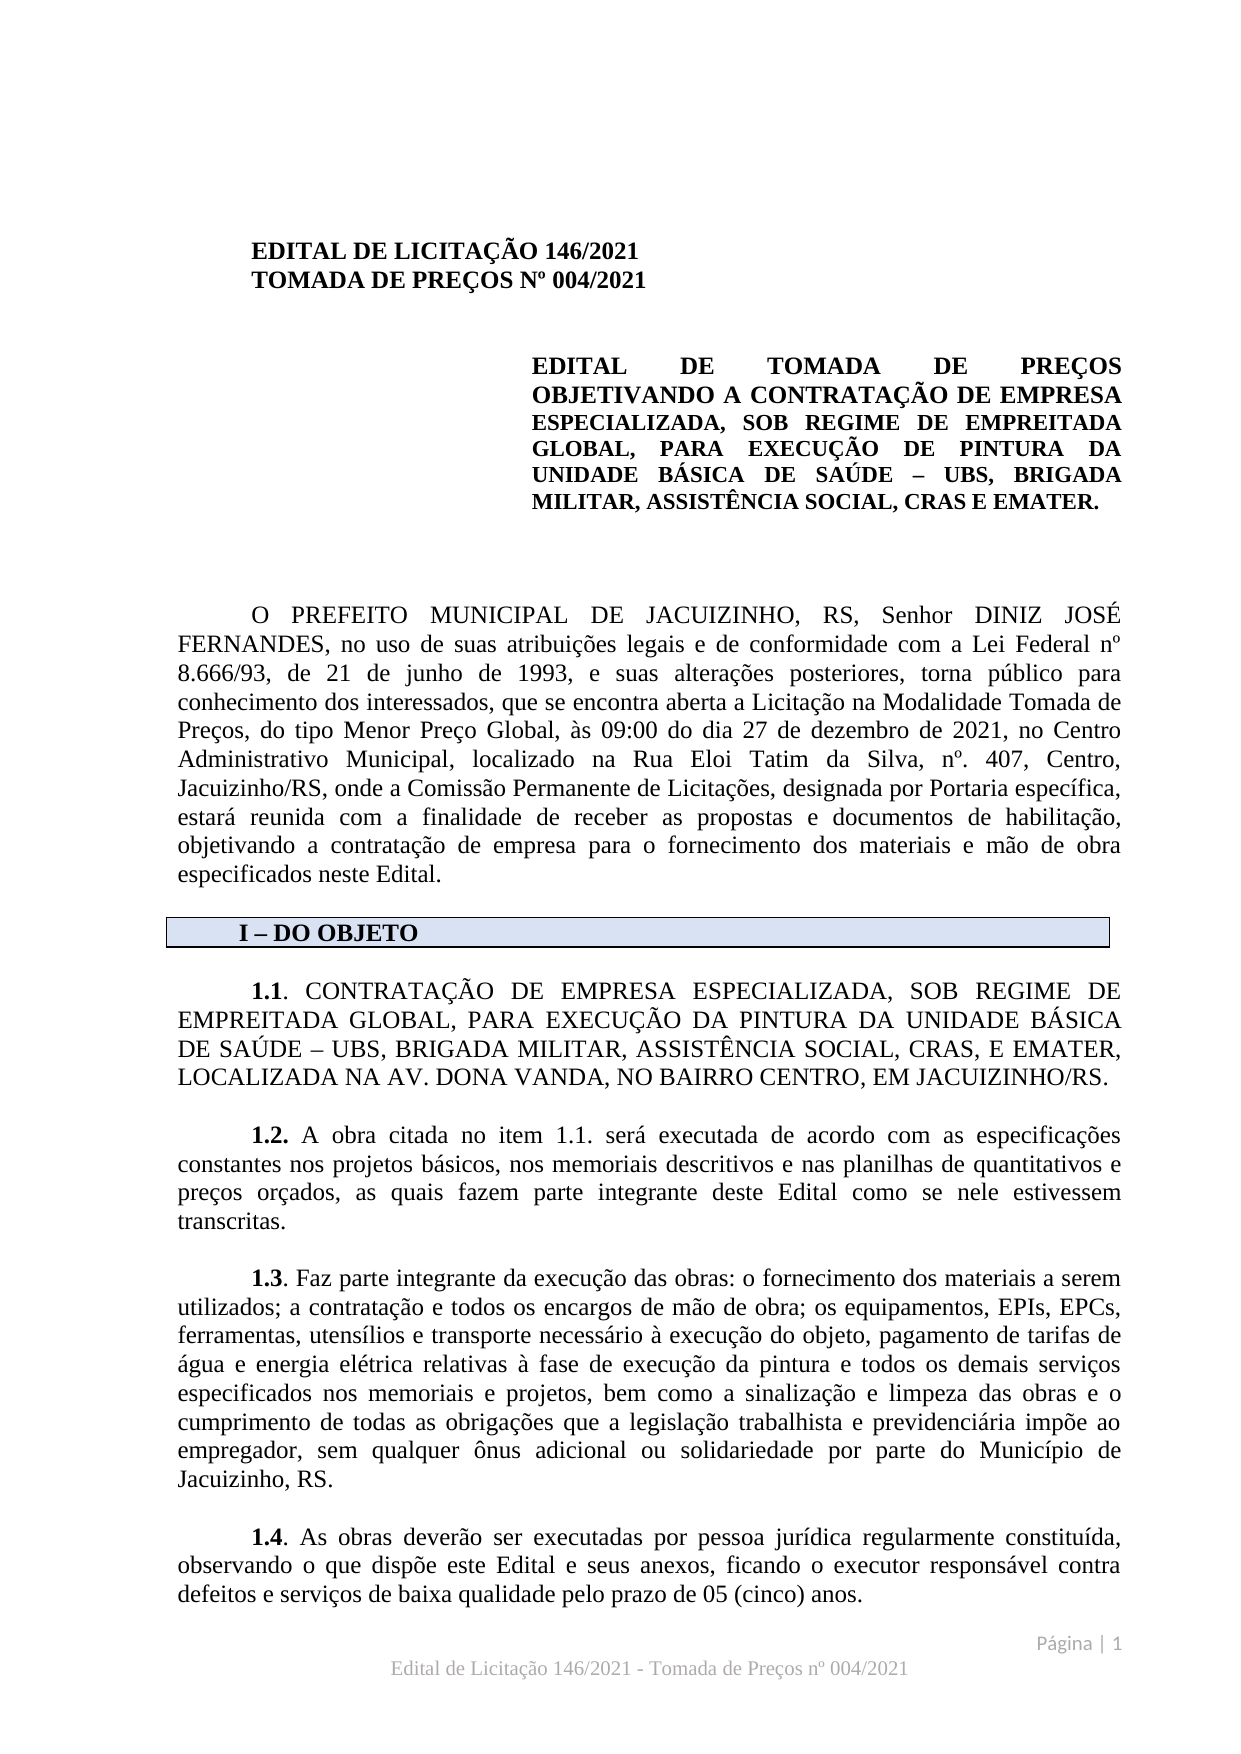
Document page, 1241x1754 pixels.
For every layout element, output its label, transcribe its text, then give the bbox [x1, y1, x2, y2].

text 1.2. A obra citada no item 1.1. será executada de acordo com as especificações constantes nos projetos básicos, nos memoriais descritivos e nas planilhas de quantitativos e preços orçados, as quais fazem parte integrante deste Edital como se nele estivessem transcritas. [177, 1120, 1122, 1235]
text 1.3. Faz parte integrante da execução das obras: o fornecimento dos materiais a serem utilizados; a contratação e todos os encargos de mão de obra; os equipamentos, EPIs, EPCs, ferramentas, utensílios e transporte necessário à execução do objeto, pagamento de tarifas de água e energia elétrica relativas à fase de execução da pintura e todos os demais serviços especificados nos memoriais e projetos, bem como a sinalização e limpeza das obras e o cumprimento de todas as obrigações que a legislação trabalhista e previdenciária impõe ao empregador, sem qualquer ônus adicional ou solidariedade por parte do Município de Jacuizinho, RS. [177, 1263, 1122, 1493]
text EDITAL DE TOMADA DE PREÇOS OBJETIVANDO A CONTRATAÇÃO DE EMPRESA ESPECIALIZADA, SOB REGIME DE EMPREITADA GLOBAL, PARA EXECUÇÃO DE PINTURA DA UNIDADE BÁSICA DE SAÚDE – UBS, BRIGADA MILITAR, ASSISTÊNCIA SOCIAL, CRAS E EMATER. [532, 351, 1122, 514]
text 1.1. CONTRATAÇÃO DE EMPRESA ESPECIALIZADA, SOB REGIME DE EMPREITADA GLOBAL, PARA EXECUÇÃO DA PINTURA DA UNIDADE BÁSICA DE SAÚDE – UBS, BRIGADA MILITAR, ASSISTÊNCIA SOCIAL, CRAS, E EMATER, LOCALIZADA NA AV. DONA VANDA, NO BAIRRO CENTRO, EM JACUIZINHO/RS. [177, 976, 1122, 1091]
text EDITAL DE LICITAÇÃO 146/2021 [177, 236, 1122, 265]
text 1.4. As obras deverão ser executadas por pessoa jurídica regularmente constituída, observando o que dispõe este Edital e seus anexos, ficando o executor responsável contra defeitos e serviços de baixa qualidade pelo prazo de 05 (cinco) anos. [177, 1522, 1122, 1608]
text O PREFEITO MUNICIPAL DE JACUIZINHO, RS, Senhor DINIZ JOSÉ FERNANDES, no uso de suas atribuições legais e de conformidade com a Lei Federal nº 8.666/93, de 21 de junho de 1993, e suas alterações posteriores, torna público para conhecimento dos interessados, que se encontra aberta a Licitação na Modalidade Tomada de Preços, do tipo Menor Preço Global, às 09:00 do dia 27 de dezembro de 2021, no Centro Administrativo Municipal, localizado na Rua Eloi Tatim da Silva, nº. 407, Centro, Jacuizinho/RS, onde a Comissão Permanente de Licitações, designada por Portaria específica, estará reunida com a finalidade de receber as propostas e documentos de habilitação, objetivando a contratação de empresa para o fornecimento dos materiais e mão de obra especificados neste Edital. [177, 600, 1122, 888]
text TOMADA DE PREÇOS Nº 004/2021 [177, 265, 1122, 294]
table_header I – DO OBJETO [167, 918, 1109, 946]
